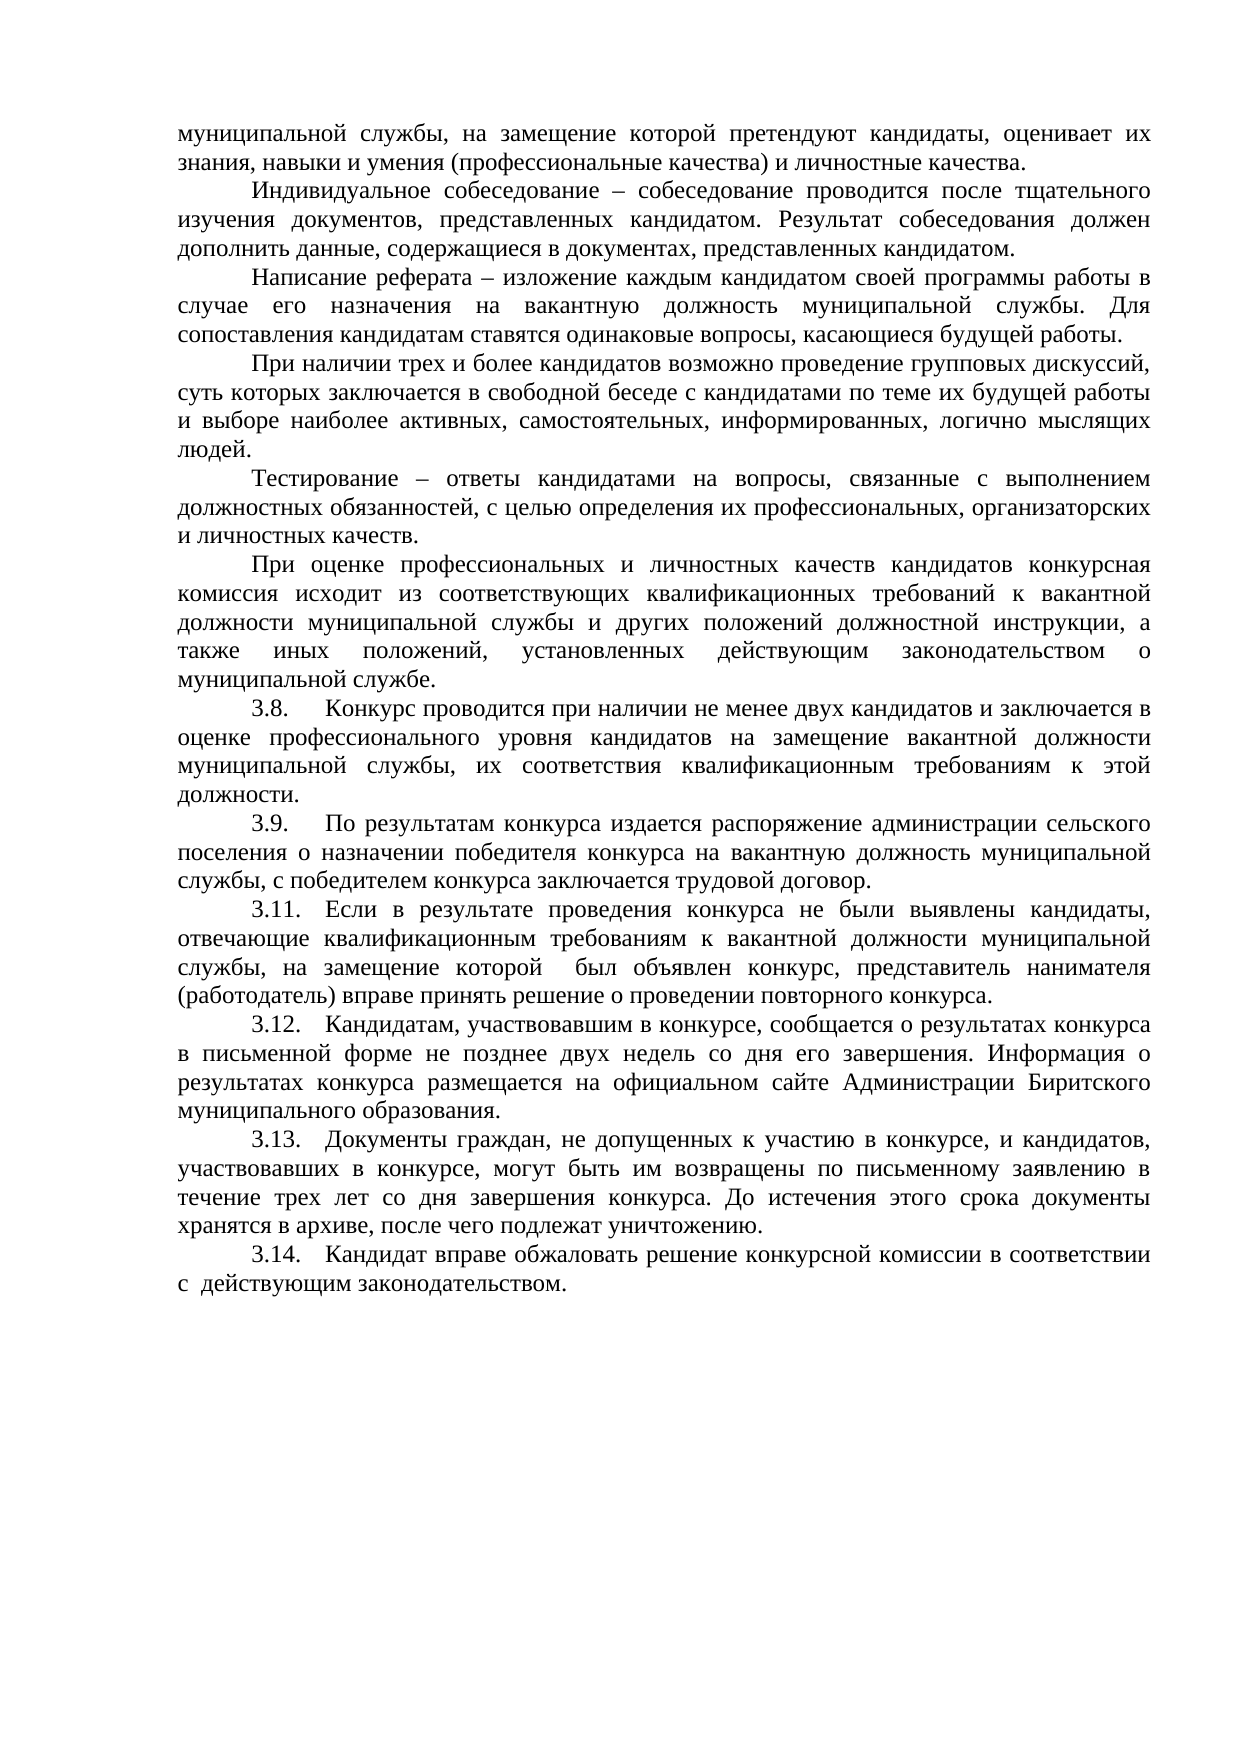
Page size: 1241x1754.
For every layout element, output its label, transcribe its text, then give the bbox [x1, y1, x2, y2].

text При оценке профессиональных и личностных качеств кандидатов конкурсная комиссия исходит из соответствующих квалификационных требований к вакантной должности муниципальной службы и других положений должностной инструкции, а также иных положений, установленных действующим законодательством о муниципальной службе. [177, 549, 1152, 693]
text 3.8. Конкурс проводится при наличии не менее двух кандидатов и заключается в оценке профессионального уровня кандидатов на замещение вакантной должности муниципальной службы, их соответствия квалификационным требованиям к этой должности. [177, 693, 1152, 808]
text Индивидуальное собеседование – собеседование проводится после тщательного изучения документов, представленных кандидатом. Результат собеседования должен дополнить данные, содержащиеся в документах, представленных кандидатом. [177, 176, 1152, 262]
text 3.9. По результатам конкурса издается распоряжение администрации сельского поселения о назначении победителя конкурса на вакантную должность муниципальной службы, с победителем конкурса заключается трудовой договор. [177, 808, 1152, 894]
text 3.12. Кандидатам, участвовавшим в конкурсе, сообщается о результатах конкурса в письменной форме не позднее двух недель со дня его завершения. Информация о результатах конкурса размещается на официальном сайте Администрации Биритского муниципального образования. [177, 1009, 1152, 1124]
text Написание реферата – изложение каждым кандидатом своей программы работы в случае его назначения на вакантную должность муниципальной службы. Для сопоставления кандидатам ставятся одинаковые вопросы, касающиеся будущей работы. [177, 262, 1152, 348]
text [177, 118, 1152, 176]
text 3.11. Если в результате проведения конкурса не были выявлены кандидаты, отвечающие квалификационным требованиям к вакантной должности муниципальной службы, на замещение которой был объявлен конкурс, представитель нанимателя (работодатель) вправе принять решение о проведении повторного конкурса. [177, 894, 1152, 1009]
text Тестирование – ответы кандидатами на вопросы, связанные с выполнением должностных обязанностей, с целью определения их профессиональных, организаторских и личностных качеств. [177, 463, 1152, 549]
text При наличии трех и более кандидатов возможно проведение групповых дискуссий, суть которых заключается в свободной беседе с кандидатами по теме их будущей работы и выборе наиболее активных, самостоятельных, информированных, логично мыслящих людей. [177, 348, 1152, 463]
text 3.14. Кандидат вправе обжаловать решение конкурсной комиссии в соответствии с действующим законодательством. [177, 1239, 1152, 1297]
text 3.13. Документы граждан, не допущенных к участию в конкурсе, и кандидатов, участвовавших в конкурсе, могут быть им возвращены по письменному заявлению в течение трех лет со дня завершения конкурса. До истечения этого срока документы хранятся в архиве, после чего подлежат уничтожению. [177, 1124, 1152, 1239]
